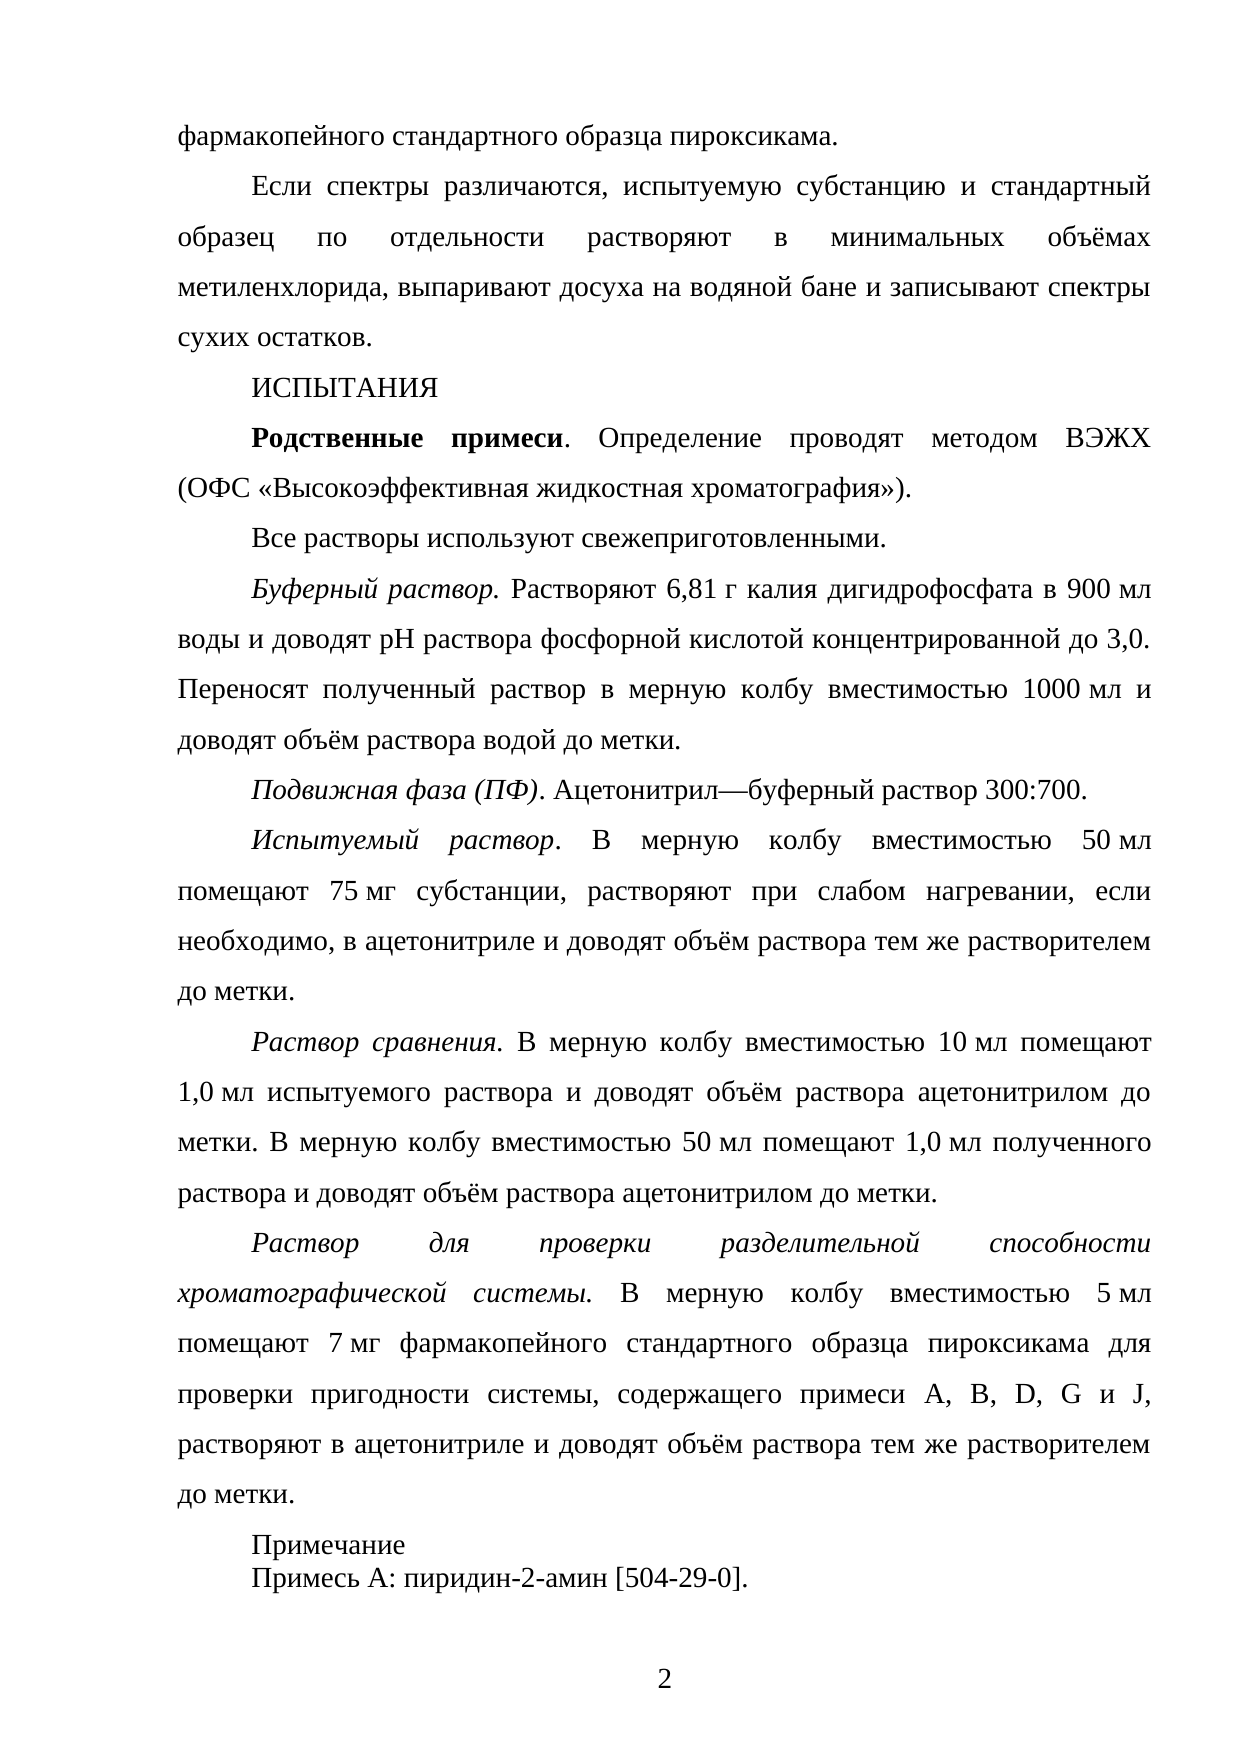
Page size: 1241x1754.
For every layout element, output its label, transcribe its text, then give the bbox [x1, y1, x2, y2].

text Подвижная фаза (ПФ). Ацетонитрил—буферный раствор 300:700. [177, 772, 1152, 806]
text Все растворы используют свежеприготовленными. [177, 521, 1152, 554]
text Раствор сравнения. В мерную колбу вместимостью 10 мл помещают 1,0 мл испытуемого раствора и доводят объём раствора ацетонитрилом до метки. В мерную колбу вместимостью 50 мл помещают 1,0 мл полученного раствора и доводят объём раствора ацетонитрилом до метки. [177, 1024, 1152, 1208]
text Испытуемый раствор. В мерную колбу вместимостью 50 мл помещают 75 мг субстанции, растворяют при слабом нагревании, если необходимо, в ацетонитриле и доводят объём раствора тем же растворителем до метки. [177, 822, 1152, 1007]
text Раствор для проверки разделительной способности хроматографической системы. В мерную колбу вместимостью 5 мл помещают 7 мг фармакопейного стандартного образца пироксикама для проверки пригодности системы, содержащего примеси A, B, D, G и J, растворяют в ацетонитриле и доводят объём раствора тем же растворителем до метки. [177, 1225, 1152, 1510]
text Примечание [177, 1527, 1152, 1560]
text Родственные примеси. Определение проводят методом ВЭЖХ (ОФС «Высокоэффективная жидкостная хроматография»). [177, 420, 1152, 504]
text ИСПЫТАНИЯ [177, 370, 1152, 403]
text Примесь А: пиридин-2-амин [504-29-0]. [177, 1560, 1152, 1594]
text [177, 118, 1152, 152]
text Если спектры различаются, испытуемую субстанцию и стандартный образец по отдельности растворяют в минимальных объёмах метиленхлорида, выпаривают досуха на водяной бане и записывают спектры сухих остатков. [177, 168, 1152, 353]
text Буферный раствор. Растворяют 6,81 г калия дигидрофосфата в 900 мл воды и доводят рН раствора фосфорной кислотой концентрированной до 3,0. Переносят полученный раствор в мерную колбу вместимостью 1000 мл и доводят объём раствора водой до метки. [177, 571, 1152, 755]
